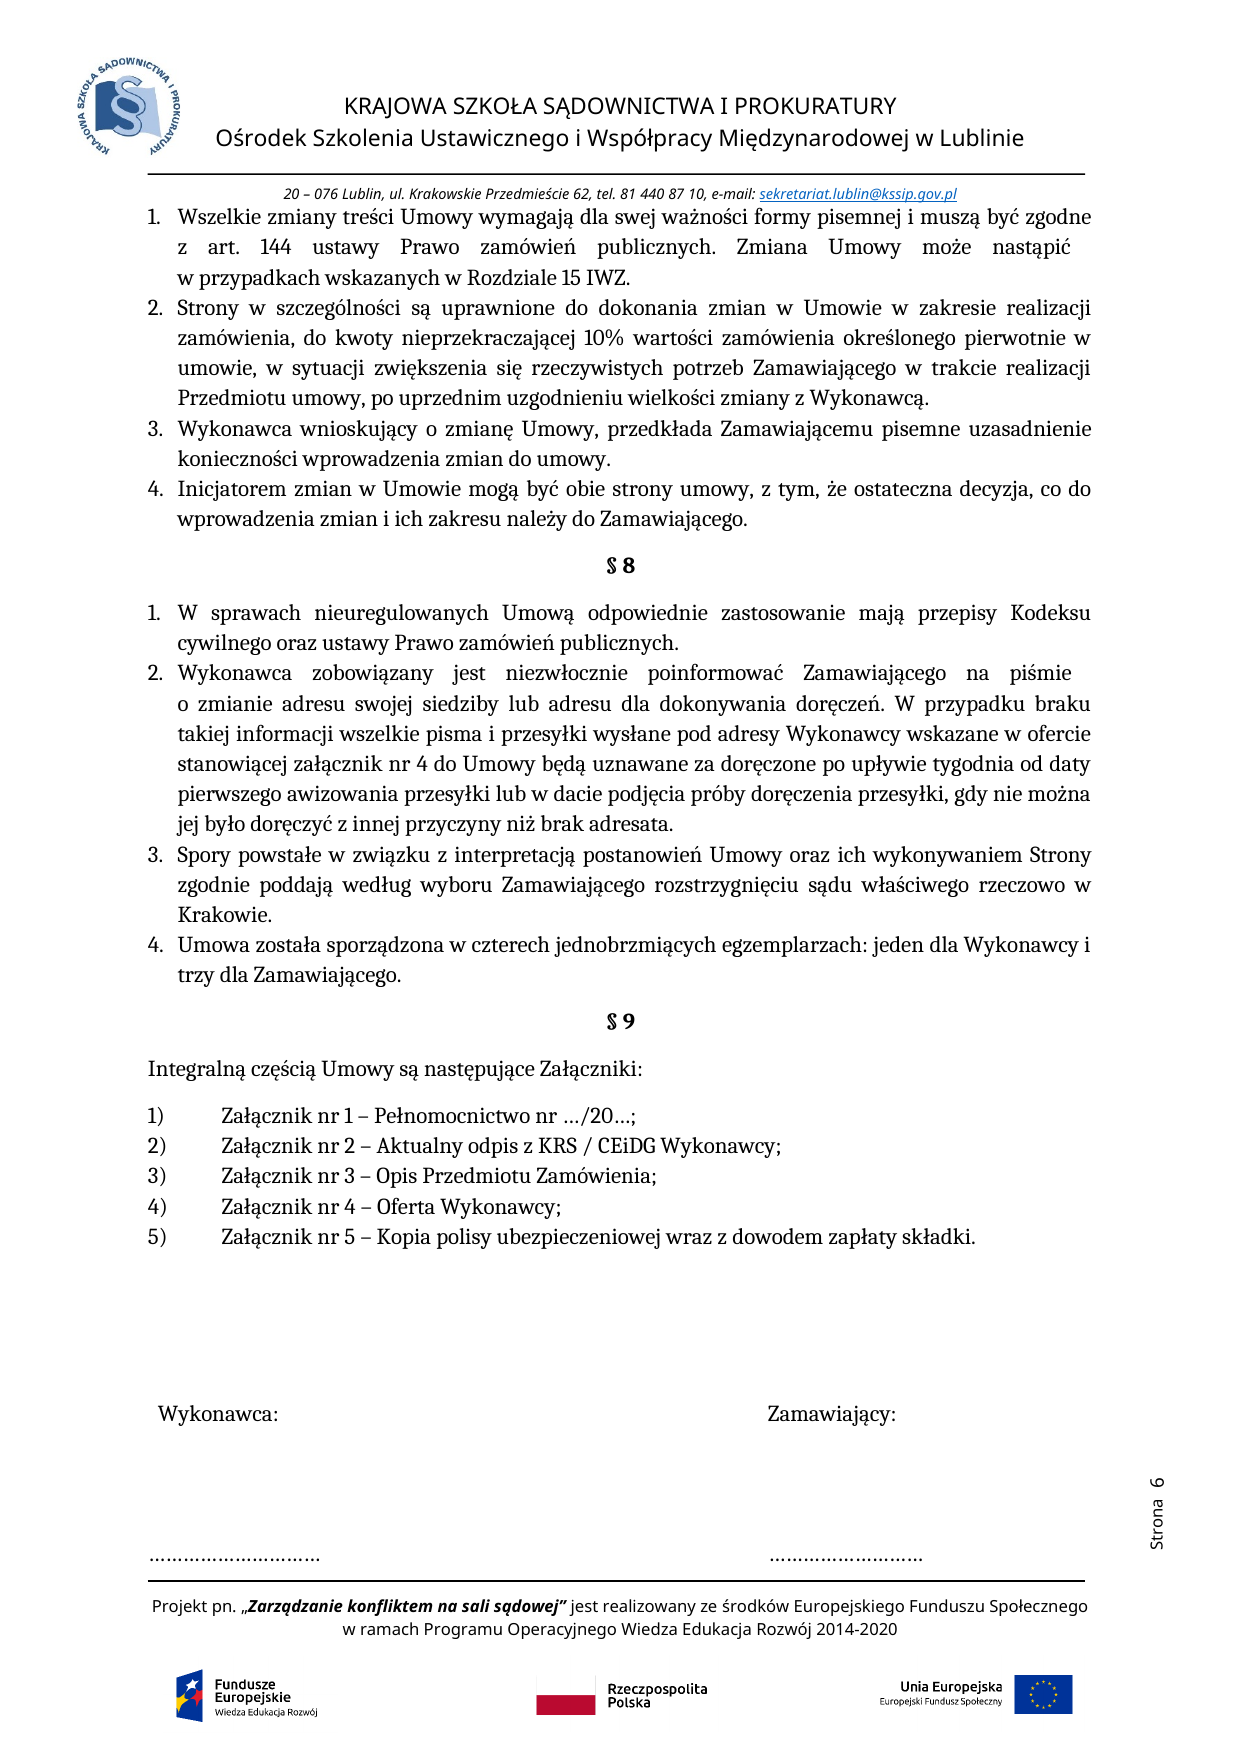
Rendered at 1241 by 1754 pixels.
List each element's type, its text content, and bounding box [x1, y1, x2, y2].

text ………………………… ……………………… [148, 1541, 1092, 1567]
list Spory powstałe w związku z interpretacją postanowień Umowy oraz ich wykonywaniem Strony zgodnie poddają według wyboru Zamawiającego rozstrzygnięciu sądu właściwego rzeczowo w Krakowie. [148, 841, 1092, 928]
text 1) Załącznik nr 1 – Pełnomocnictwo nr …/20…; [148, 1103, 1092, 1129]
list Inicjatorem zmian w Umowie mogą być obie strony umowy, z tym, że ostateczna decyzja, co do wprowadzenia zmian i ich zakresu należy do Zamawiającego. [148, 476, 1092, 532]
text § 8 [148, 553, 1092, 579]
picture [876, 1655, 1085, 1732]
list Wszelkie zmiany treści Umowy wymagają dla swej ważności formy pisemnej i muszą być zgodne z art. 144 ustawy Prawo zamówień publicznych. Zmiana Umowy może nastąpić w przypadkach wskazanych w Rozdziale 15 IWZ. [148, 204, 1092, 291]
text 4) Załącznik nr 4 – Oferta Wykonawcy; [148, 1193, 1092, 1220]
list Strony w szczególności są uprawnione do dokonania zmian w Umowie w zakresie realizacji zamówienia, do kwoty nieprzekraczającej 10% wartości zamówienia określonego pierwotnie w umowie, w sytuacji zwiększenia się rzeczywistych potrzeb Zamawiającego w trakcie realizacji Przedmiotu umowy, po uprzednim uzgodnieniu wielkości zmiany z Wykonawcą. [148, 294, 1092, 412]
list Wykonawca zobowiązany jest niezwłocznie poinformować Zamawiającego na piśmie o zmianie adresu swojej siedziby lub adresu dla dokonywania doręczeń. W przypadku braku takiej informacji wszelkie pisma i przesyłki wysłane pod adresy Wykonawcy wskazane w ofercie stanowiącej załącznik nr 4 do Umowy będą uznawane za doręczone po upływie tygodnia od daty pierwszego awizowania przesyłki lub w dacie podjęcia próby doręczenia przesyłki, gdy nie można jej było doręczyć z innej przyczyny niż brak adresata. [148, 660, 1092, 838]
text 3) Załącznik nr 3 – Opis Przedmiotu Zamówienia; [148, 1163, 1092, 1190]
list Wykonawca wnioskujący o zmianę Umowy, przedkłada Zamawiającemu pisemne uzasadnienie konieczności wprowadzenia zmian do umowy. [148, 415, 1092, 472]
picture [521, 1655, 719, 1732]
list Umowa została sporządzona w czterech jednobrzmiących egzemplarzach: jeden dla Wykonawcy i trzy dla Zamawiającego. [148, 932, 1092, 989]
text Wykonawca: Zamawiający: [148, 1400, 1092, 1427]
picture [163, 1656, 339, 1733]
text § 9 [148, 1009, 1092, 1036]
text Integralną częścią Umowy są następujące Załączniki: [148, 1056, 1092, 1082]
picture [77, 57, 181, 158]
text 2) Załącznik nr 2 – Aktualny odpis z KRS / CEiDG Wykonawcy; [148, 1133, 1092, 1159]
list W sprawach nieuregulowanych Umową odpowiednie zastosowanie mają przepisy Kodeksu cywilnego oraz ustawy Prawo zamówień publicznych. [148, 600, 1092, 656]
text 5) Załącznik nr 5 – Kopia polisy ubezpieczeniowej wraz z dowodem zapłaty składki. [148, 1224, 1092, 1250]
